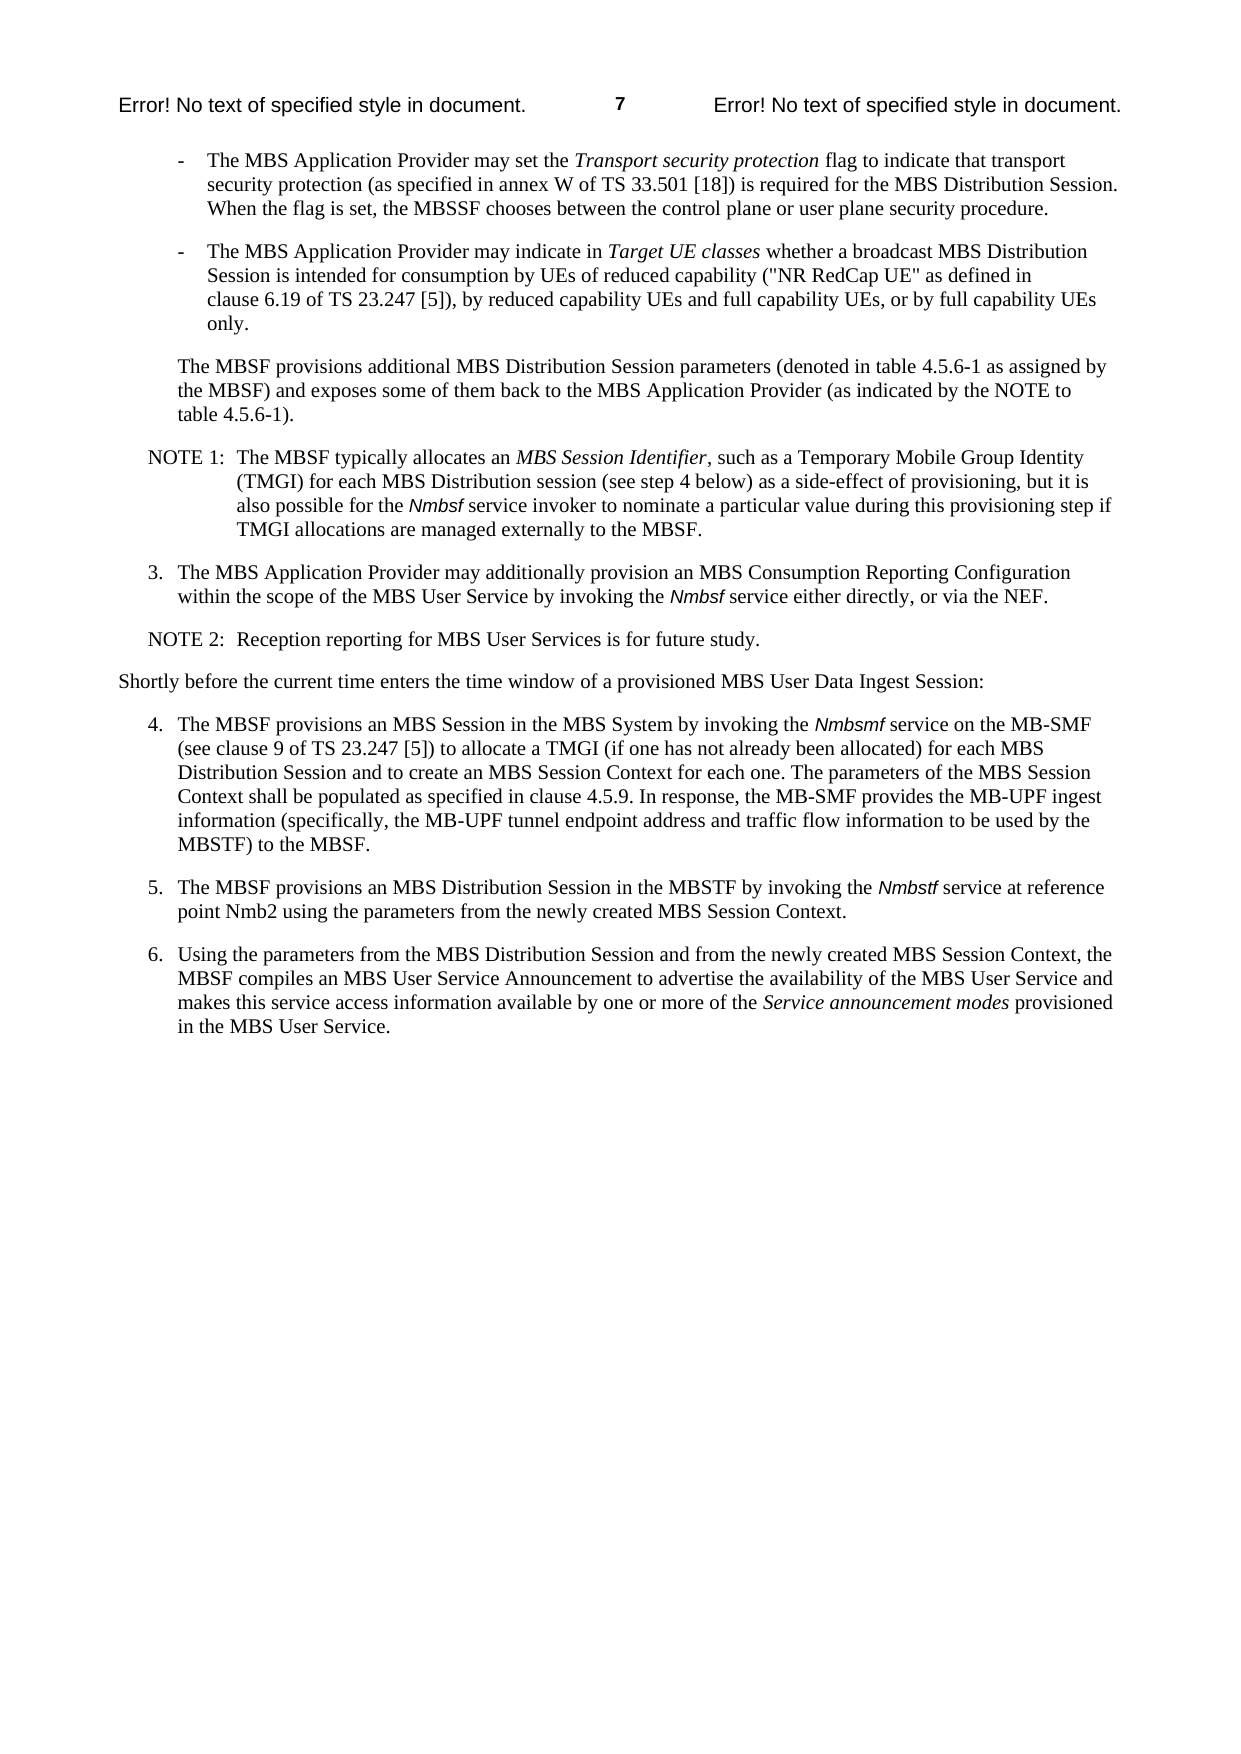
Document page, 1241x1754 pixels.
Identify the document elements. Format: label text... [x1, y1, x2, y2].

text 6. Using the parameters from the MBS Distribution Session and from the newly created MBS Session Context, the MBSF compiles an MBS User Service Announcement to advertise the availability of the MBS User Service and makes this service access information available by one or more of the Service announcement modes provisioned in the MBS User Service. [148, 942, 1122, 1038]
text 3. The MBS Application Provider may additionally provision an MBS Consumption Reporting Configuration within the scope of the MBS User Service by invoking the Nmbsf service either directly, or via the NEF. [148, 559, 1122, 608]
text Shortly before the current time enters the time window of a provisioned MBS User Data Ingest Session: [118, 669, 1122, 693]
text 5. The MBSF provisions an MBS Distribution Session in the MBSTF by invoking the Nmbstf service at reference point Nmb2 using the parameters from the newly created MBS Session Context. [148, 875, 1122, 923]
text - The MBS Application Provider may indicate in Target UE classes whether a broadcast MBS Distribution Session is intended for consumption by UEs of reduced capability ("NR RedCap UE" as defined in clause 6.19 of TS 23.247 [5]), by reduced capability UEs and full capability UEs, or by full capability UEs only. [177, 239, 1122, 335]
text NOTE 2: Reception reporting for MBS User Services is for future study. [148, 626, 1122, 651]
text The MBSF provisions additional MBS Distribution Session parameters (denoted in table 4.5.6-1 as assigned by the MBSF) and exposes some of them back to the MBS Application Provider (as indicated by the NOTE to table 4.5.6-1). [148, 354, 1122, 426]
text - The MBS Application Provider may set the Transport security protection flag to indicate that transport security protection (as specified in annex W of TS 33.501 [18]) is required for the MBS Distribution Session. When the flag is set, the MBSSF chooses between the control plane or user plane security procedure. [177, 148, 1122, 220]
text NOTE 1: The MBSF typically allocates an MBS Session Identifier, such as a Temporary Mobile Group Identity (TMGI) for each MBS Distribution session (see step 4 below) as a side-effect of provisioning, but it is also possible for the Nmbsf service invoker to nominate a particular value during this provisioning step if TMGI allocations are managed externally to the MBSF. [148, 444, 1122, 541]
text 4. The MBSF provisions an MBS Session in the MBS System by invoking the Nmbsmf service on the MB-SMF (see clause 9 of TS 23.247 [5]) to allocate a TMGI (if one has not already been allocated) for each MBS Distribution Session and to create an MBS Session Context for each one. The parameters of the MBS Session Context shall be populated as specified in clause 4.5.9. In response, the MB-SMF provides the MB-UPF ingest information (specifically, the MB-UPF tunnel endpoint address and traffic flow information to be used by the MBSTF) to the MBSF. [148, 712, 1122, 856]
